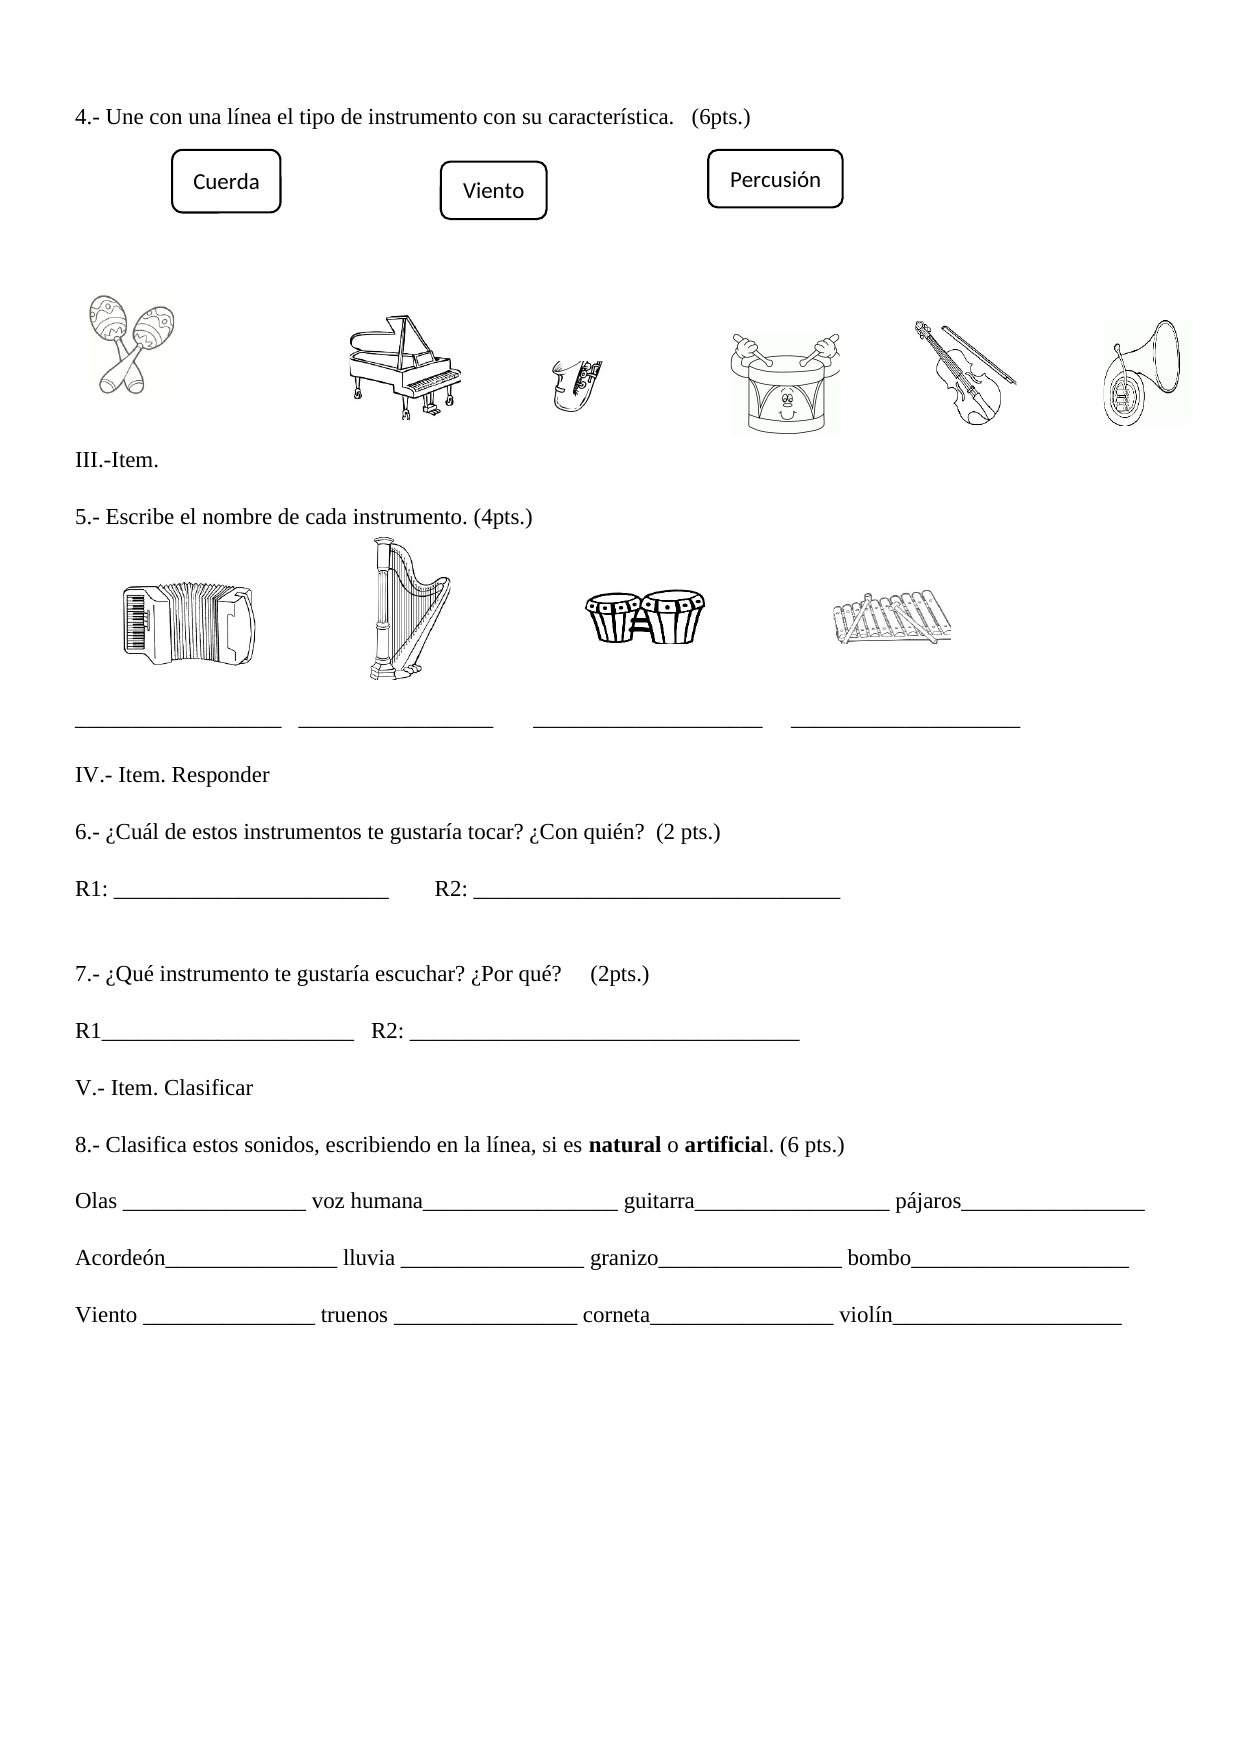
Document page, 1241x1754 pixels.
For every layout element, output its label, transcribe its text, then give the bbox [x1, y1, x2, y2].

text R1______________________ R2: __________________________________ [75, 1017, 1165, 1043]
picture [913, 320, 1016, 423]
text Viento _______________ truenos ________________ corneta________________ violín____________________ [75, 1301, 1165, 1328]
text Acordeón_______________ lluvia ________________ granizo________________ bombo___________________ [75, 1244, 1165, 1271]
text 8.- Clasifica estos sonidos, escribiendo en la línea, si es natural o artificial. (6 pts.) [75, 1131, 1165, 1157]
text R1: ________________________ R2: ________________________________ [75, 875, 1165, 901]
picture [1102, 320, 1190, 423]
picture [545, 361, 646, 413]
text 5.- Escribe el nombre de cada instrumento. (4pts.) [75, 503, 1165, 530]
text 6.- ¿Cuál de estos instrumentos te gustaría tocar? ¿Con quién? (2 pts.) [75, 818, 1165, 844]
text __________________ _________________ ____________________ ____________________ [75, 704, 1165, 731]
picture [835, 589, 953, 647]
picture [86, 293, 177, 397]
picture [580, 589, 705, 646]
text 7.- ¿Qué instrumento te gustaría escuchar? ¿Por qué? (2pts.) [75, 960, 1165, 986]
text 4.- Une con una línea el tipo de instrumento con su característica. (6pts.) [75, 103, 1165, 130]
picture [369, 537, 453, 678]
picture [730, 334, 840, 435]
text III.-Item. [75, 446, 1165, 473]
text IV.- Item. Responder [75, 761, 1165, 787]
text Olas ________________ voz humana_________________ guitarra_________________ pájaros________________ [75, 1188, 1165, 1214]
text V.- Item. Clasificar [75, 1074, 1165, 1100]
